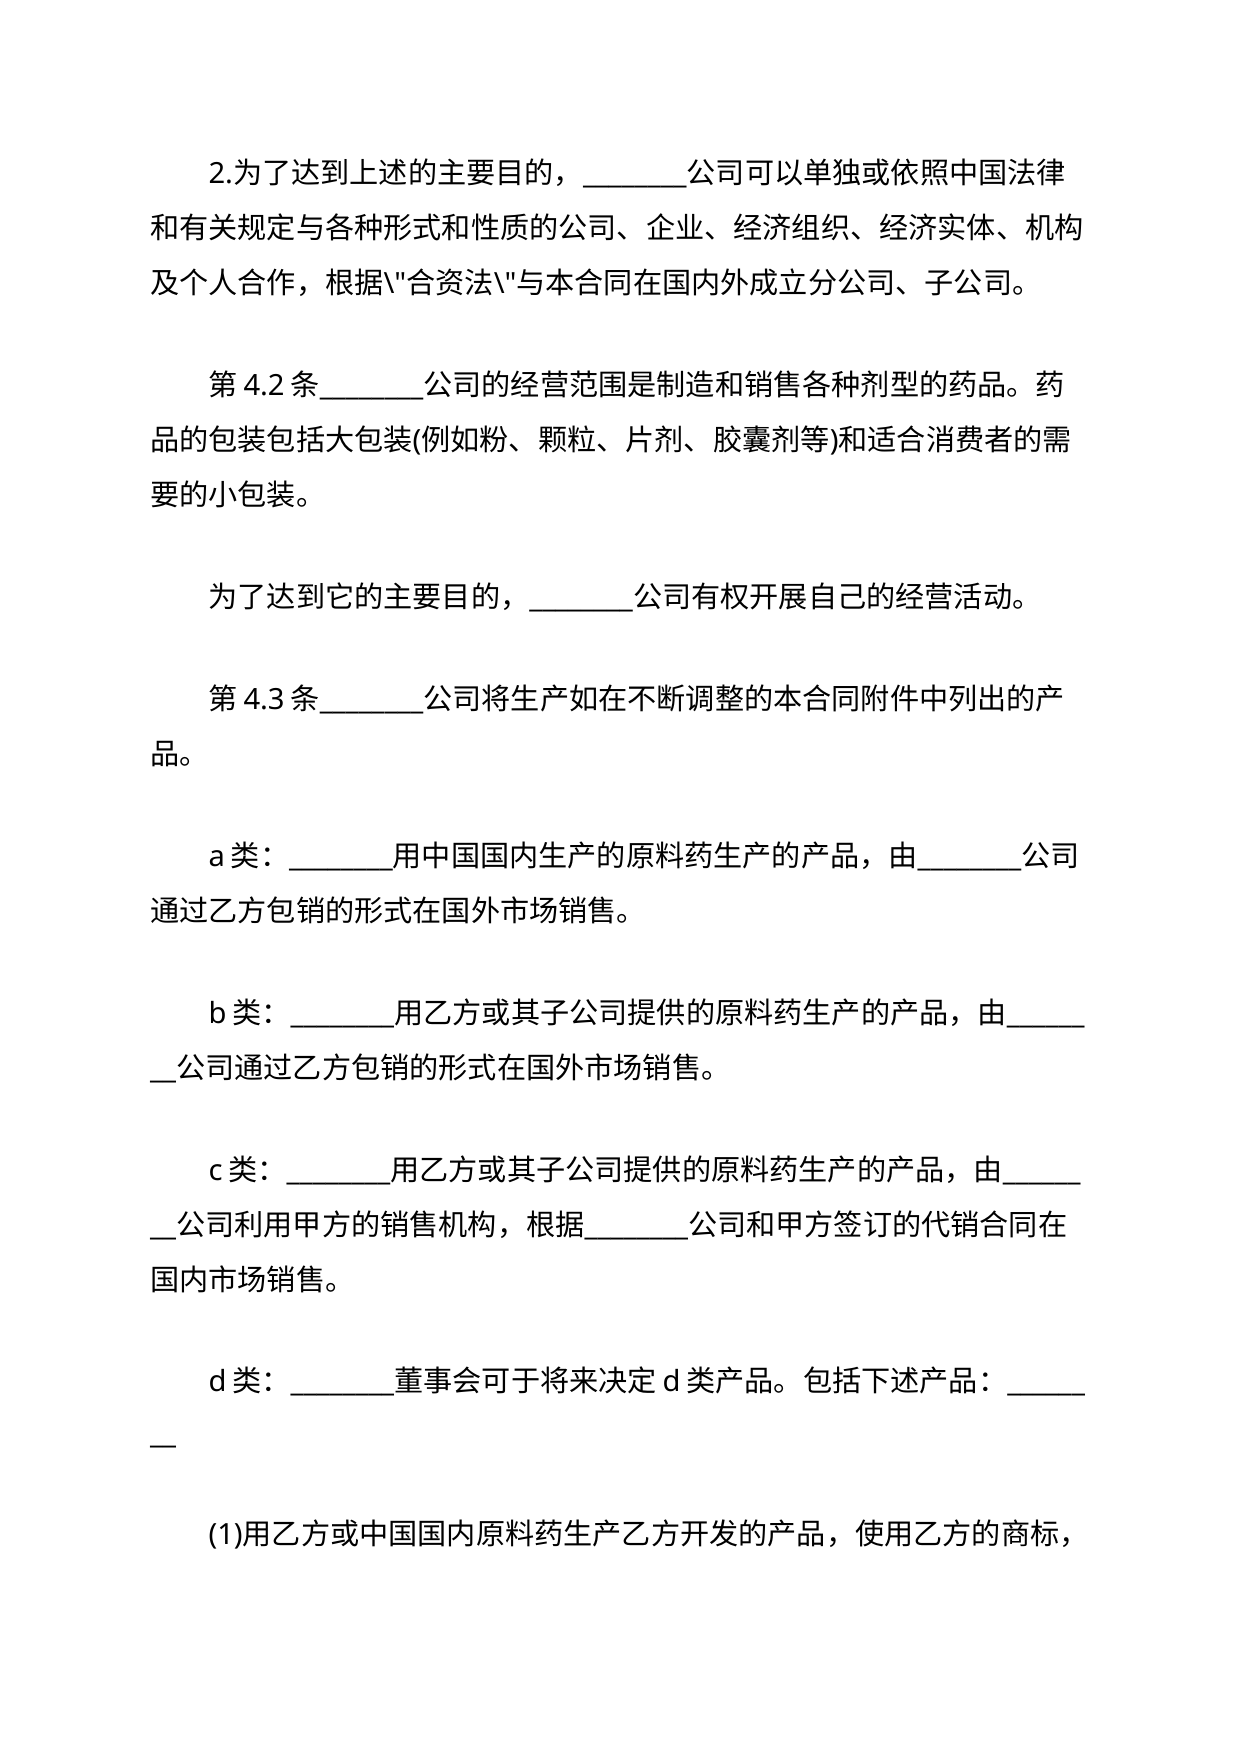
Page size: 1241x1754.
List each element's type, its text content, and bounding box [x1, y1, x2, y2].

text a类：________用中国国内生产的原料药生产的产品，由________公司通过乙方包销的形式在国外市场销售。 [150, 832, 1090, 930]
text 2.为了达到上述的主要目的，________公司可以单独或依照中国法律和有关规定与各种形式和性质的公司、企业、经济组织、经济实体、机构及个人合作，根据\"合资法\"与本合同在国内外成立分公司、子公司。 [150, 150, 1090, 302]
text 第4.2条________公司的经营范围是制造和销售各种剂型的药品。药品的包装包括大包装(例如粉、颗粒、片剂、胶囊剂等)和适合消费者的需要的小包装。 [150, 362, 1090, 514]
text d类：________董事会可于将来决定d类产品。包括下述产品：________ [150, 1358, 1090, 1452]
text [150, 1511, 1090, 1553]
text c类：________用乙方或其子公司提供的原料药生产的产品，由________公司利用甲方的销售机构，根据________公司和甲方签订的代销合同在国内市场销售。 [150, 1146, 1090, 1298]
text b类：________用乙方或其子公司提供的原料药生产的产品，由________公司通过乙方包销的形式在国外市场销售。 [150, 989, 1090, 1087]
text 为了达到它的主要目的，________公司有权开展自己的经营活动。 [150, 574, 1090, 616]
text 第4.3条________公司将生产如在不断调整的本合同附件中列出的产品。 [150, 676, 1090, 773]
